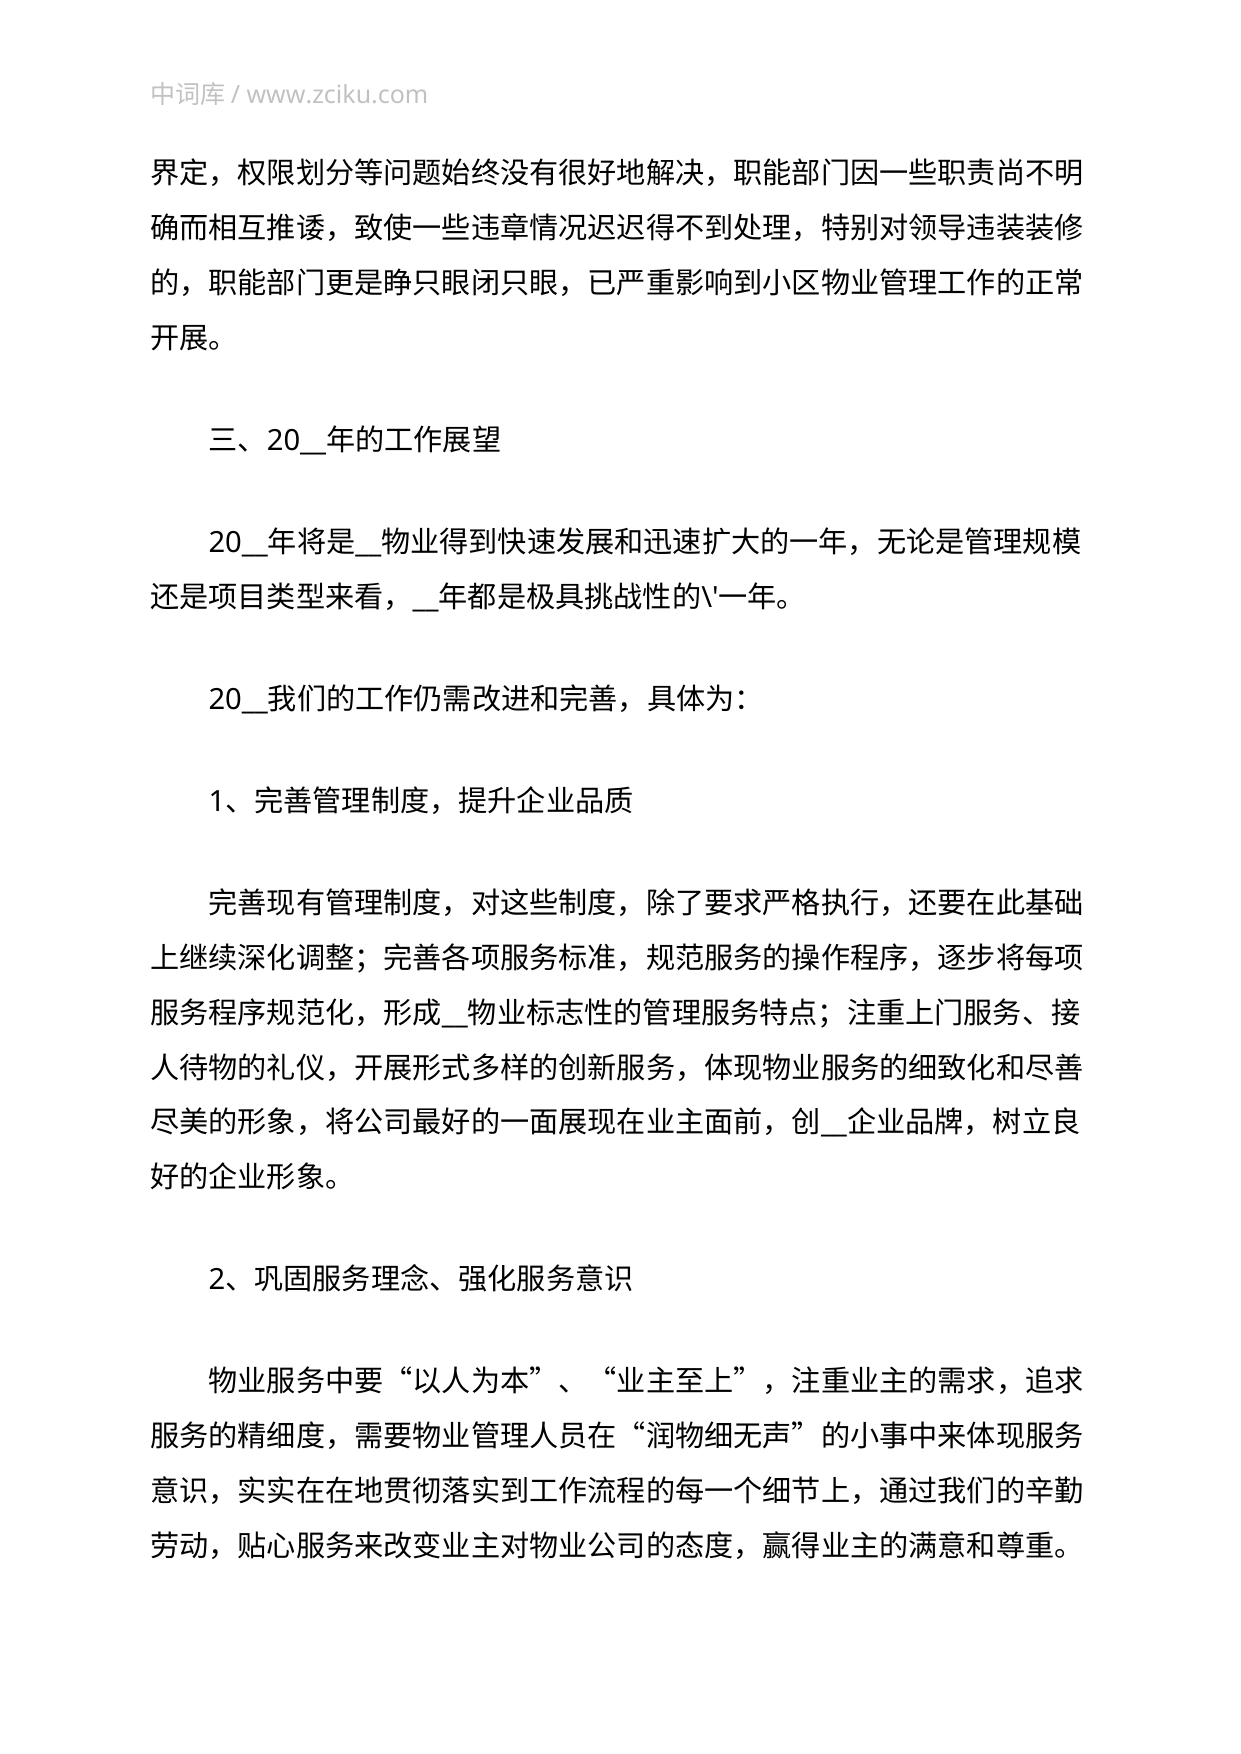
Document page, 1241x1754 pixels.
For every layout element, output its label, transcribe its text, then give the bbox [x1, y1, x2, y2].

text 1、完善管理制度，提升企业品质 [150, 777, 1090, 820]
text 20__年将是__物业得到快速发展和迅速扩大的一年，无论是管理规模还是项目类型来看，__年都是极具挑战性的\'一年。 [150, 518, 1090, 616]
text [150, 150, 1090, 357]
text 完善现有管理制度，对这些制度，除了要求严格执行，还要在此基础上继续深化调整；完善各项服务标准，规范服务的操作程序，逐步将每项服务程序规范化，形成__物业标志性的管理服务特点；注重上门服务、接人待物的礼仪，开展形式多样的创新服务，体现物业服务的细致化和尽善尽美的形象，将公司最好的一面展现在业主面前，创__企业品牌，树立良好的企业形象。 [150, 879, 1090, 1196]
text 物业服务中要“以人为本”、“业主至上”，注重业主的需求，追求服务的精细度，需要物业管理人员在“润物细无声”的小事中来体现服务意识，实实在在地贯彻落实到工作流程的每一个细节上，通过我们的辛勤劳动，贴心服务来改变业主对物业公司的态度，赢得业主的满意和尊重。 [150, 1358, 1090, 1565]
text 三、20__年的工作展望 [150, 416, 1090, 459]
text 20__我们的工作仍需改进和完善，具体为： [150, 675, 1090, 718]
text 2、巩固服务理念、强化服务意识 [150, 1256, 1090, 1298]
